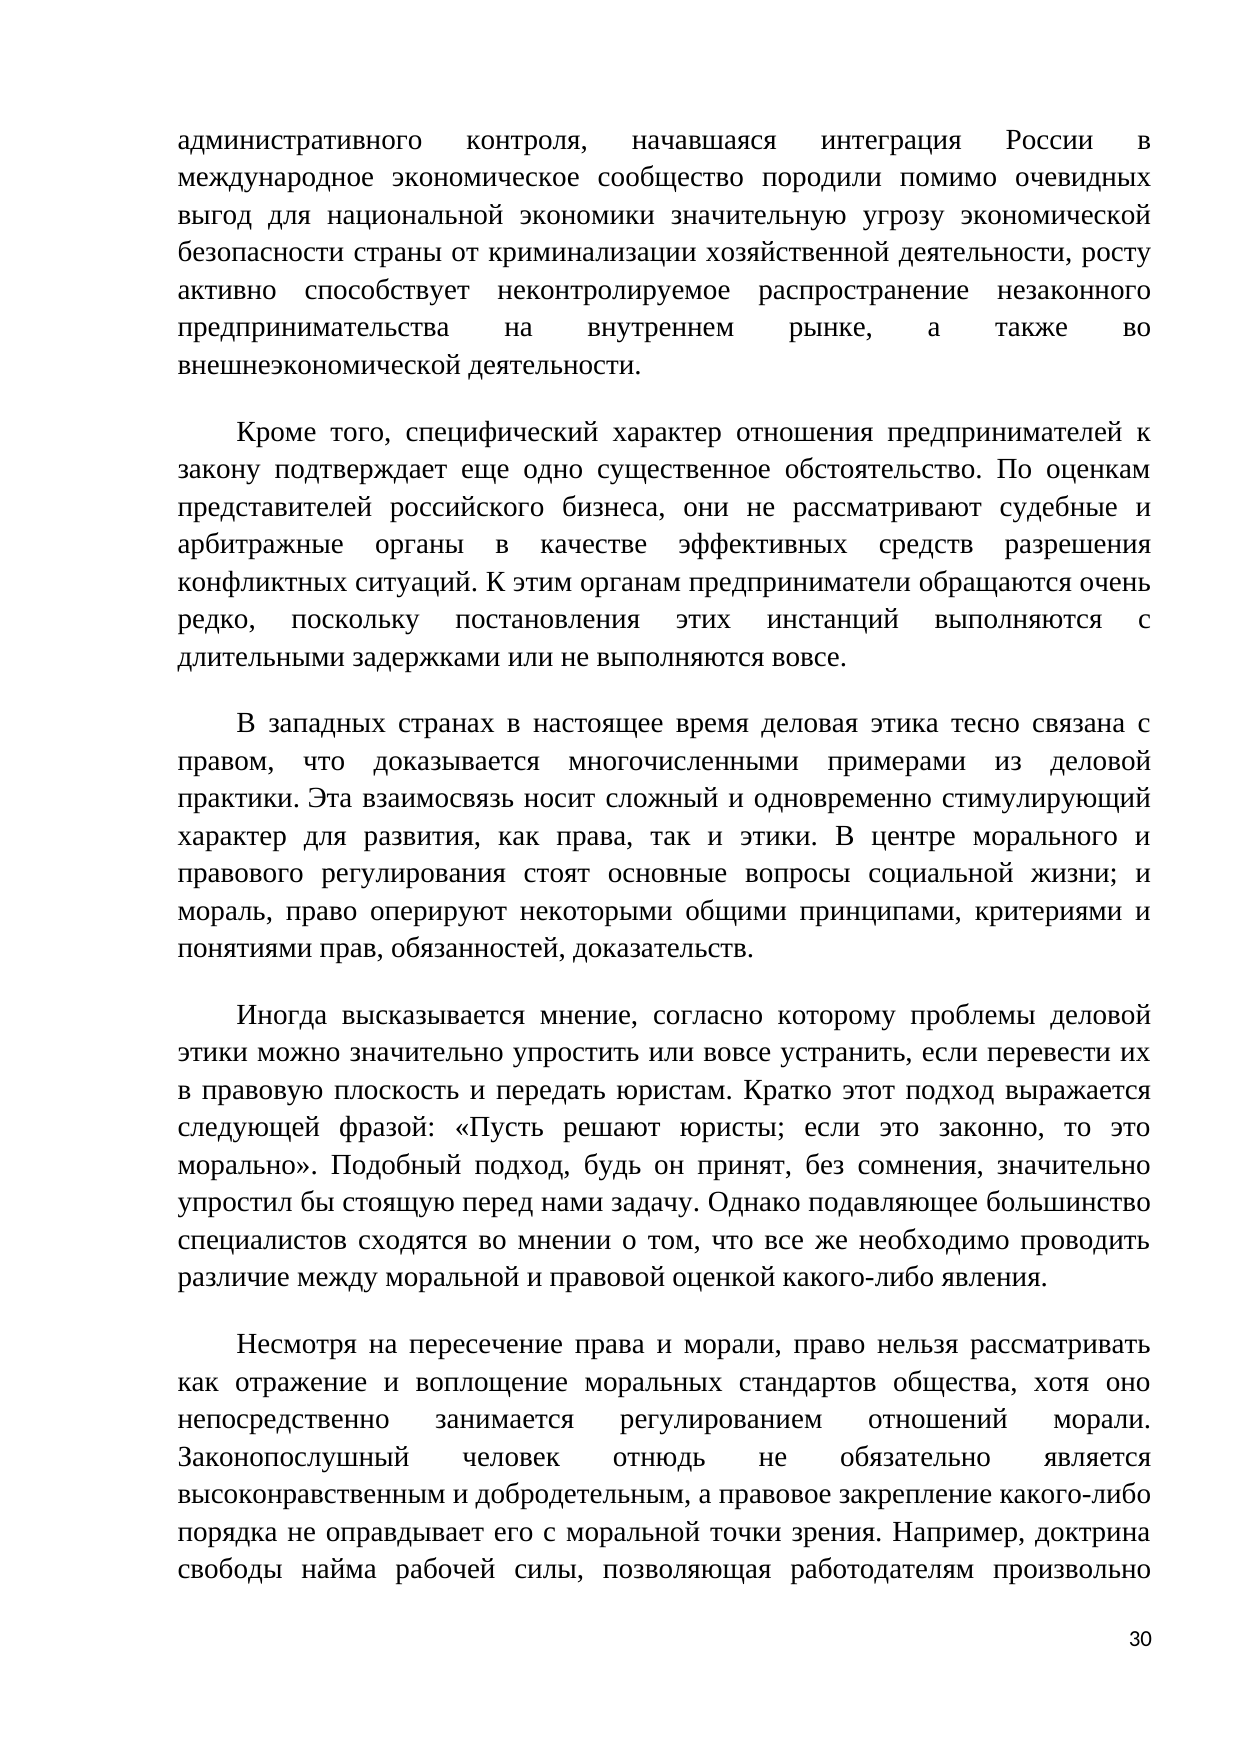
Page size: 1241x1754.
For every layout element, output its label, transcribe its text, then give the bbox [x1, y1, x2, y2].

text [177, 118, 1152, 381]
text В западных странах в настоящее время деловая этика тесно связана с правом, что доказывается многочисленными примерами из деловой практики. Эта взаимосвязь носит сложный и одновременно стимулирующий характер для развития, как права, так и этики. В центре морального и правового регулирования стоят основные вопросы социальной жизни; и мораль, право оперируют некоторыми общими принципами, критериями и понятиями прав, обязанностей, доказательств. [177, 701, 1152, 964]
text Кроме того, специфический характер отношения предпринимателей к закону подтверждает еще одно существенное обстоятельство. По оценкам представителей российского бизнеса, они не рассматривают судебные и арбитражные органы в качестве эффективных средств разрешения конфликтных ситуаций. К этим органам предприниматели обращаются очень редко, поскольку постановления этих инстанций выполняются с длительными задержками или не выполняются вовсе. [177, 410, 1152, 672]
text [177, 1322, 1152, 1585]
text Иногда высказывается мнение, согласно которому проблемы деловой этики можно значительно упростить или вовсе устранить, если перевести их в правовую плоскость и передать юристам. Кратко этот подход выражается следующей фразой: «Пусть решают юристы; если это законно, то это морально». Подобный подход, будь он принят, без сомнения, значительно упростил бы стоящую перед нами задачу. Однако подавляющее большинство специалистов сходятся во мнении о том, что все же необходимо проводить различие между моральной и правовой оценкой какого-либо явления. [177, 993, 1152, 1293]
